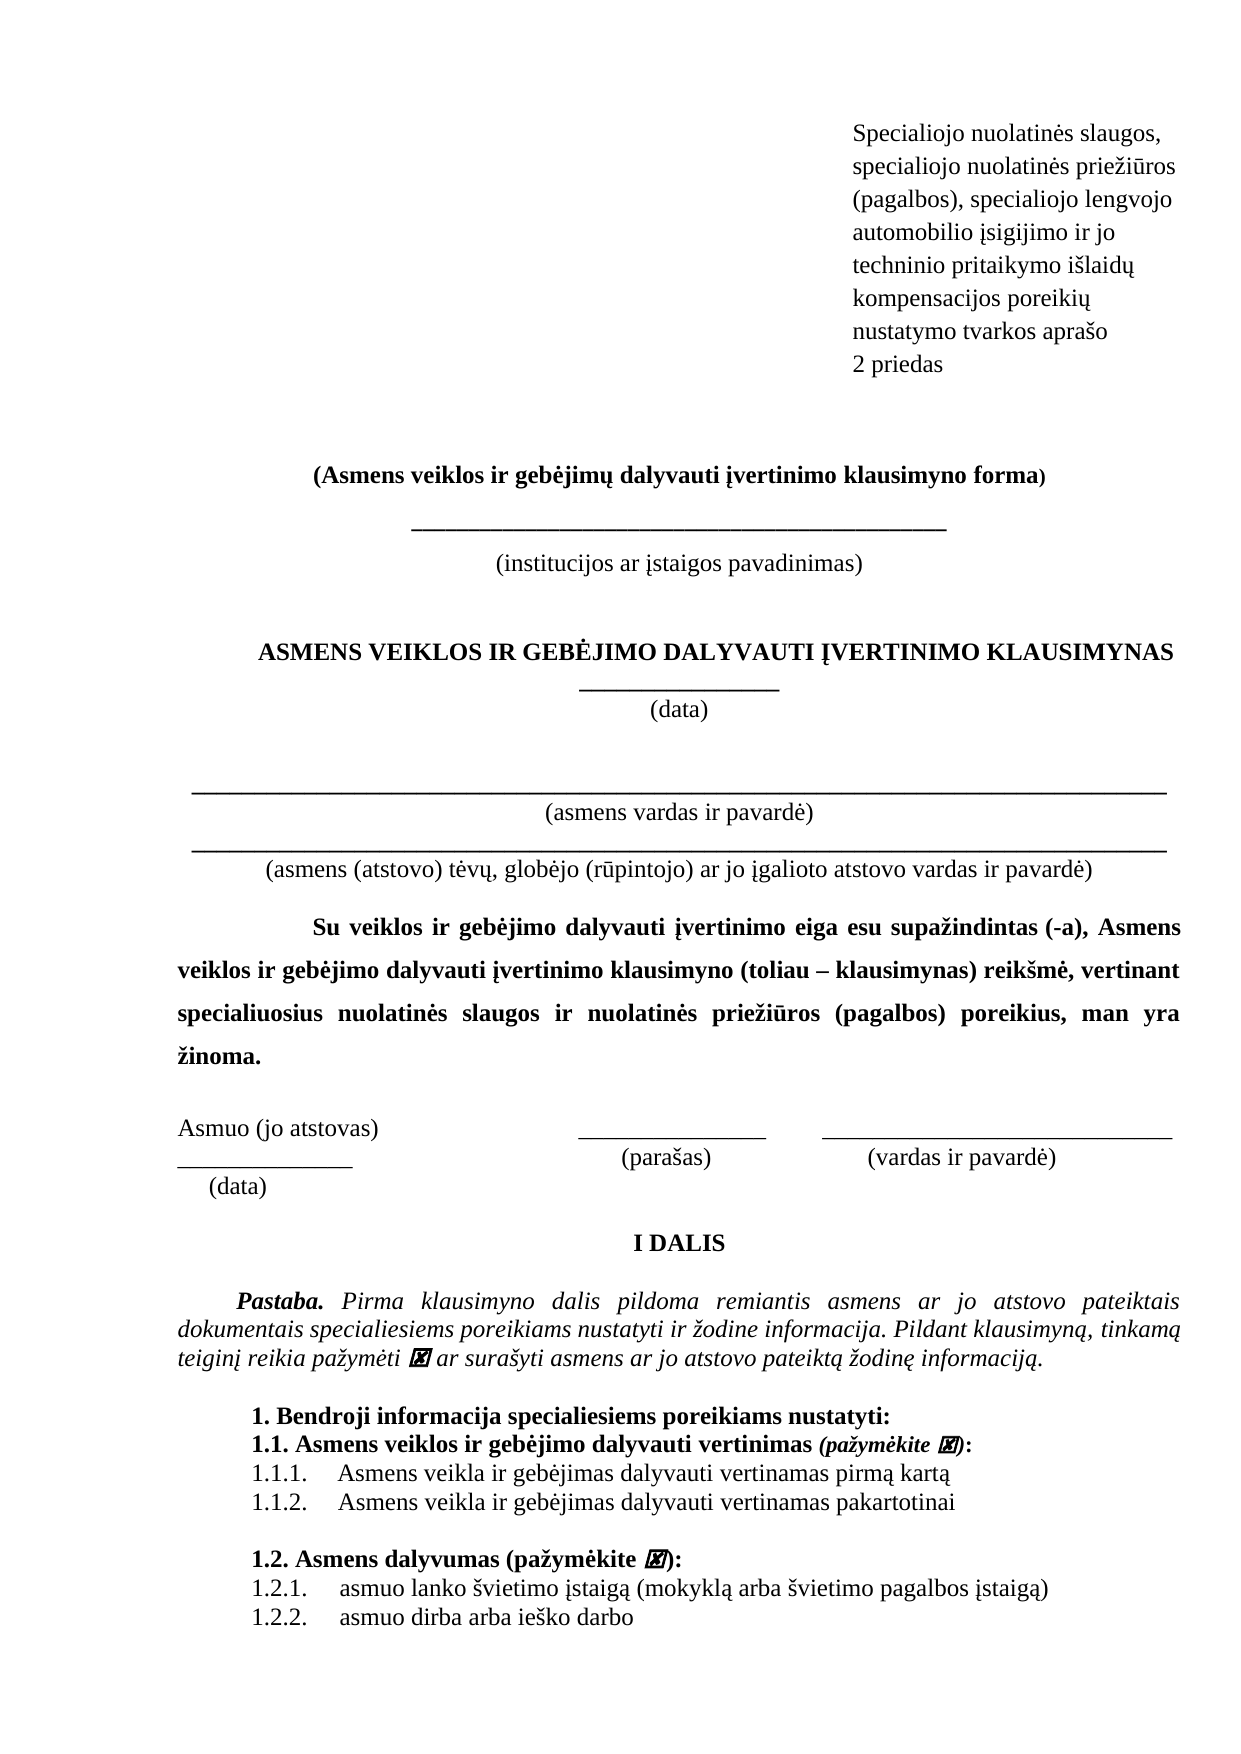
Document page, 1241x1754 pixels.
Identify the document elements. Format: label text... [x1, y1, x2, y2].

text ________________ [177, 665, 1181, 694]
text 1.1. Asmens veiklos ir gebėjimo dalyvauti vertinimas (pažymėkite ): [177, 1429, 1181, 1458]
text Pastaba. Pirma klausimyno dalis pildoma remiantis asmens ar jo atstovo pateiktais dokumentais specialiesiems poreikiams nustatyti ir žodine informacija. Pildant klausimyną, tinkamą teiginį reikia pažymėti ar surašyti asmens ar jo atstovo pateiktą žodinę informaciją. [177, 1286, 1181, 1372]
text ______________________________________________________________________________ [177, 768, 1181, 797]
text (data) [177, 694, 1181, 723]
text 2 priedas [852, 349, 1181, 378]
text 1.1.2. Asmens veikla ir gebėjimas dalyvauti vertinamas pakartotinai [177, 1487, 1181, 1516]
text Su veiklos ir gebėjimo dalyvauti įvertinimo eiga esu supažindintas (-a), Asmens veiklos ir gebėjimo dalyvauti įvertinimo klausimyno (toliau – klausimynas) reikšmė, vertinant specialiuosius nuolatinės slaugos ir nuolatinės priežiūros (pagalbos) poreikius, man yra žinoma. [177, 912, 1181, 1070]
text (asmens (atstovo) tėvų, globėjo (rūpintojo) ar jo įgalioto atstovo vardas ir pavardė) [177, 854, 1181, 883]
text 1.2.2. asmuo dirba arba ieško darbo [177, 1602, 1181, 1631]
text ______________ (parašas) (vardas ir pavardė) [177, 1142, 1181, 1171]
text (institucijos ar įstaigos pavadinimas) [177, 548, 1181, 577]
text ______________________________________________________________________________ [177, 826, 1181, 854]
text I DALIS [177, 1228, 1181, 1257]
text (data) [177, 1171, 1181, 1199]
text Asmuo (jo atstovas) _______________ ____________________________ [177, 1113, 1181, 1142]
text 1. Bendroji informacija specialiesiems poreikiams nustatyti: [177, 1401, 1181, 1429]
text 1.2.1. asmuo lanko švietimo įstaigą (mokyklą arba švietimo pagalbos įstaigą) [177, 1573, 1181, 1602]
text (asmens vardas ir pavardė) [177, 797, 1181, 826]
text ASMENS VEIKLOS IR GEBĖJIMO DALYVAUTI įvertinimo klausimynas [177, 637, 1181, 665]
text _______________________________________________ [177, 506, 1181, 534]
text 1.2. Asmens dalyvumas (pažymėkite ): [177, 1544, 1181, 1573]
text Specialiojo nuolatinės slaugos, specialiojo nuolatinės priežiūros (pagalbos), specialiojo lengvojo automobilio įsigijimo ir jo techninio pritaikymo išlaidų kompensacijos poreikių nustatymo tvarkos aprašo [852, 118, 1181, 345]
text (Asmens veiklos ir gebėjimų dalyvauti įvertinimo klausimyno forma) [177, 461, 1181, 489]
text 1.1.1. Asmens veikla ir gebėjimas dalyvauti vertinamas pirmą kartą [177, 1458, 1181, 1487]
